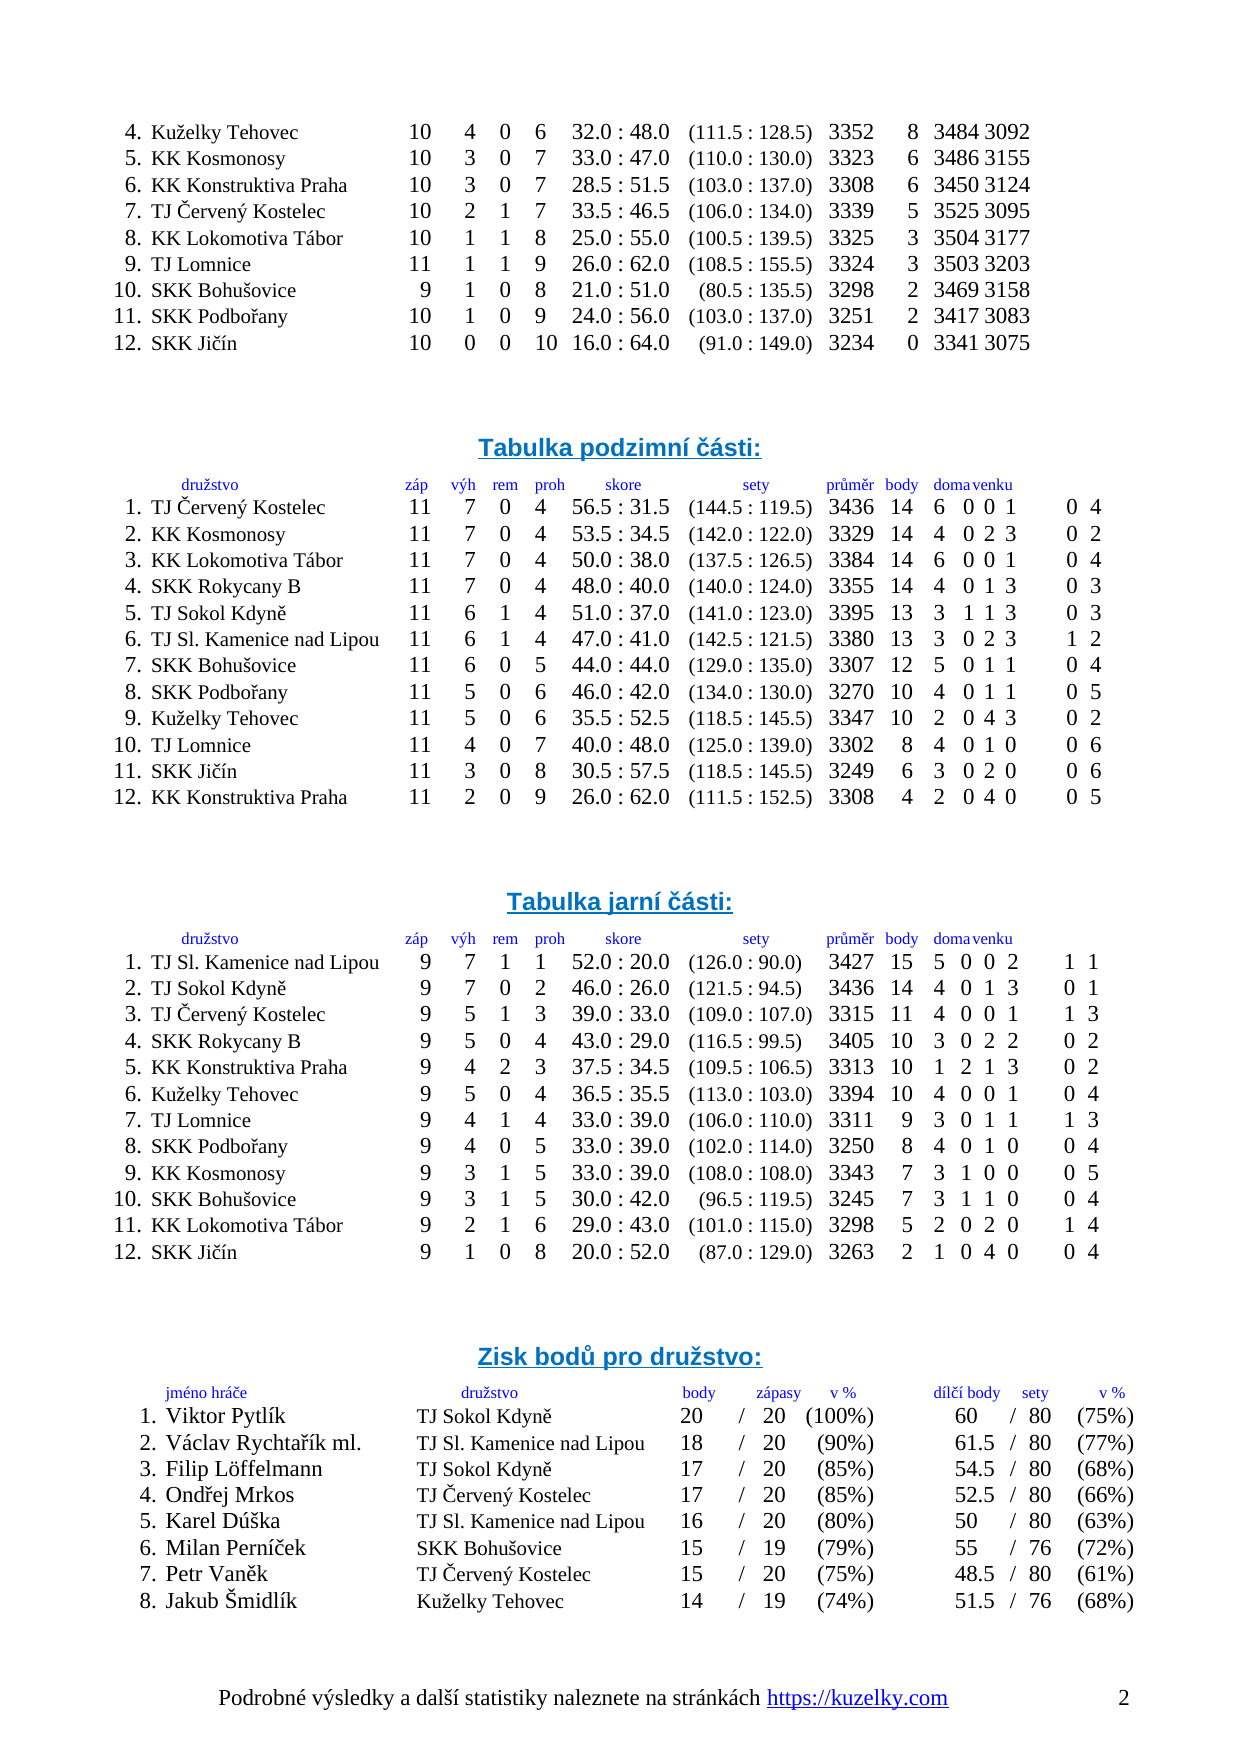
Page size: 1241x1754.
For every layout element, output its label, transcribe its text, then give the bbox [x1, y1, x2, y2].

text 9. Kuželky Tehovec 11 5 0 6 35.5 : 52.5 (118.5 : 145.5) 3347 10 2 0 4 3 0 2 [106, 704, 1134, 731]
text 2. TJ Sokol Kdyně 9 7 0 2 46.0 : 26.0 (121.5 : 94.5) 3436 14 4 0 1 3 0 1 [106, 974, 1134, 1001]
text 7. TJ Červený Kostelec 10 2 1 7 33.5 : 46.5 (106.0 : 134.0) 3339 5 3525 3095 [106, 197, 1134, 223]
text 6. Kuželky Tehovec 9 5 0 4 36.5 : 35.5 (113.0 : 103.0) 3394 10 4 0 0 1 0 4 [106, 1079, 1134, 1106]
text 12. KK Konstruktiva Praha 11 2 0 9 26.0 : 62.0 (111.5 : 152.5) 3308 4 2 0 4 0 0 5 [106, 783, 1134, 810]
text 11. KK Lokomotiva Tábor 9 2 1 6 29.0 : 43.0 (101.0 : 115.0) 3298 5 2 0 2 0 1 4 [106, 1211, 1134, 1238]
text 10. SKK Bohušovice 9 3 1 5 30.0 : 42.0 (96.5 : 119.5) 3245 7 3 1 1 0 0 4 [106, 1185, 1134, 1211]
text 12. SKK Jičín 9 1 0 8 20.0 : 52.0 (87.0 : 129.0) 3263 2 1 0 4 0 0 4 [106, 1238, 1134, 1264]
text 2. Václav Rychtařík ml. TJ Sl. Kamenice nad Lipou 18 / 20 (90%) 61.5 / 80 (77%) [106, 1428, 1134, 1455]
text 7. SKK Bohušovice 11 6 0 5 44.0 : 44.0 (129.0 : 135.0) 3307 12 5 0 1 1 0 4 [106, 652, 1134, 678]
text 3. TJ Červený Kostelec 9 5 1 3 39.0 : 33.0 (109.0 : 107.0) 3315 11 4 0 0 1 1 3 [106, 1001, 1134, 1027]
text 6. Milan Perníček SKK Bohušovice 15 / 19 (79%) 55 / 76 (72%) [106, 1534, 1134, 1560]
text 4. SKK Rokycany B 11 7 0 4 48.0 : 40.0 (140.0 : 124.0) 3355 14 4 0 1 3 0 3 [106, 572, 1134, 599]
text 8. SKK Podbořany 11 5 0 6 46.0 : 42.0 (134.0 : 130.0) 3270 10 4 0 1 1 0 5 [106, 678, 1134, 704]
text 12. SKK Jičín 10 0 0 10 16.0 : 64.0 (91.0 : 149.0) 3234 0 3341 3075 [106, 329, 1134, 355]
text 4. Kuželky Tehovec 10 4 0 6 32.0 : 48.0 (111.5 : 128.5) 3352 8 3484 3092 [106, 118, 1134, 144]
text 11. SKK Jičín 11 3 0 8 30.5 : 57.5 (118.5 : 145.5) 3249 6 3 0 2 0 0 6 [106, 757, 1134, 783]
text 5. KK Konstruktiva Praha 9 4 2 3 37.5 : 34.5 (109.5 : 106.5) 3313 10 1 2 1 3 0 2 [106, 1053, 1134, 1079]
text družstvo záp výh rem proh skore sety průměr body doma venku [106, 474, 1134, 493]
text 6. KK Konstruktiva Praha 10 3 0 7 28.5 : 51.5 (103.0 : 137.0) 3308 6 3450 3124 [106, 171, 1134, 197]
text 1. TJ Červený Kostelec 11 7 0 4 56.5 : 31.5 (144.5 : 119.5) 3436 14 6 0 0 1 0 4 [106, 493, 1134, 520]
text 7. TJ Lomnice 9 4 1 4 33.0 : 39.0 (106.0 : 110.0) 3311 9 3 0 1 1 1 3 [106, 1106, 1134, 1132]
text 5. TJ Sokol Kdyně 11 6 1 4 51.0 : 37.0 (141.0 : 123.0) 3395 13 3 1 1 3 0 3 [106, 599, 1134, 625]
text 3. KK Lokomotiva Tábor 11 7 0 4 50.0 : 38.0 (137.5 : 126.5) 3384 14 6 0 0 1 0 4 [106, 546, 1134, 572]
text 5. Karel Dúška TJ Sl. Kamenice nad Lipou 16 / 20 (80%) 50 / 80 (63%) [106, 1508, 1134, 1534]
text 1. Viktor Pytlík TJ Sokol Kdyně 20 / 20 (100%) 60 / 80 (75%) [106, 1402, 1134, 1428]
text 1. TJ Sl. Kamenice nad Lipou 9 7 1 1 52.0 : 20.0 (126.0 : 90.0) 3427 15 5 0 0 2 1 1 [106, 948, 1134, 974]
text Tabulka podzimní části: [94, 433, 1145, 462]
text 3. Filip Löffelmann TJ Sokol Kdyně 17 / 20 (85%) 54.5 / 80 (68%) [106, 1455, 1134, 1481]
text Tabulka jarní části: [94, 887, 1145, 916]
text 6. TJ Sl. Kamenice nad Lipou 11 6 1 4 47.0 : 41.0 (142.5 : 121.5) 3380 13 3 0 2 3 1 2 [106, 625, 1134, 652]
text 11. SKK Podbořany 10 1 0 9 24.0 : 56.0 (103.0 : 137.0) 3251 2 3417 3083 [106, 303, 1134, 329]
text 2. KK Kosmonosy 11 7 0 4 53.5 : 34.5 (142.0 : 122.0) 3329 14 4 0 2 3 0 2 [106, 520, 1134, 546]
text 8. KK Lokomotiva Tábor 10 1 1 8 25.0 : 55.0 (100.5 : 139.5) 3325 3 3504 3177 [106, 223, 1134, 250]
text Zisk bodů pro družstvo: [94, 1342, 1145, 1371]
text 5. KK Kosmonosy 10 3 0 7 33.0 : 47.0 (110.0 : 130.0) 3323 6 3486 3155 [106, 144, 1134, 171]
text družstvo záp výh rem proh skore sety průměr body doma venku [106, 929, 1134, 948]
text 8. Jakub Šmidlík Kuželky Tehovec 14 / 19 (74%) 51.5 / 76 (68%) [106, 1587, 1134, 1613]
text 10. TJ Lomnice 11 4 0 7 40.0 : 48.0 (125.0 : 139.0) 3302 8 4 0 1 0 0 6 [106, 731, 1134, 757]
text 8. SKK Podbořany 9 4 0 5 33.0 : 39.0 (102.0 : 114.0) 3250 8 4 0 1 0 0 4 [106, 1132, 1134, 1159]
text jméno hráče družstvo body zápasy v % dílčí body sety v % [106, 1383, 1134, 1402]
text 9. TJ Lomnice 11 1 1 9 26.0 : 62.0 (108.5 : 155.5) 3324 3 3503 3203 [106, 250, 1134, 276]
text 9. KK Kosmonosy 9 3 1 5 33.0 : 39.0 (108.0 : 108.0) 3343 7 3 1 0 0 0 5 [106, 1159, 1134, 1185]
text 4. SKK Rokycany B 9 5 0 4 43.0 : 29.0 (116.5 : 99.5) 3405 10 3 0 2 2 0 2 [106, 1027, 1134, 1053]
text 10. SKK Bohušovice 9 1 0 8 21.0 : 51.0 (80.5 : 135.5) 3298 2 3469 3158 [106, 276, 1134, 303]
text 7. Petr Vaněk TJ Červený Kostelec 15 / 20 (75%) 48.5 / 80 (61%) [106, 1560, 1134, 1587]
text 4. Ondřej Mrkos TJ Červený Kostelec 17 / 20 (85%) 52.5 / 80 (66%) [106, 1481, 1134, 1508]
